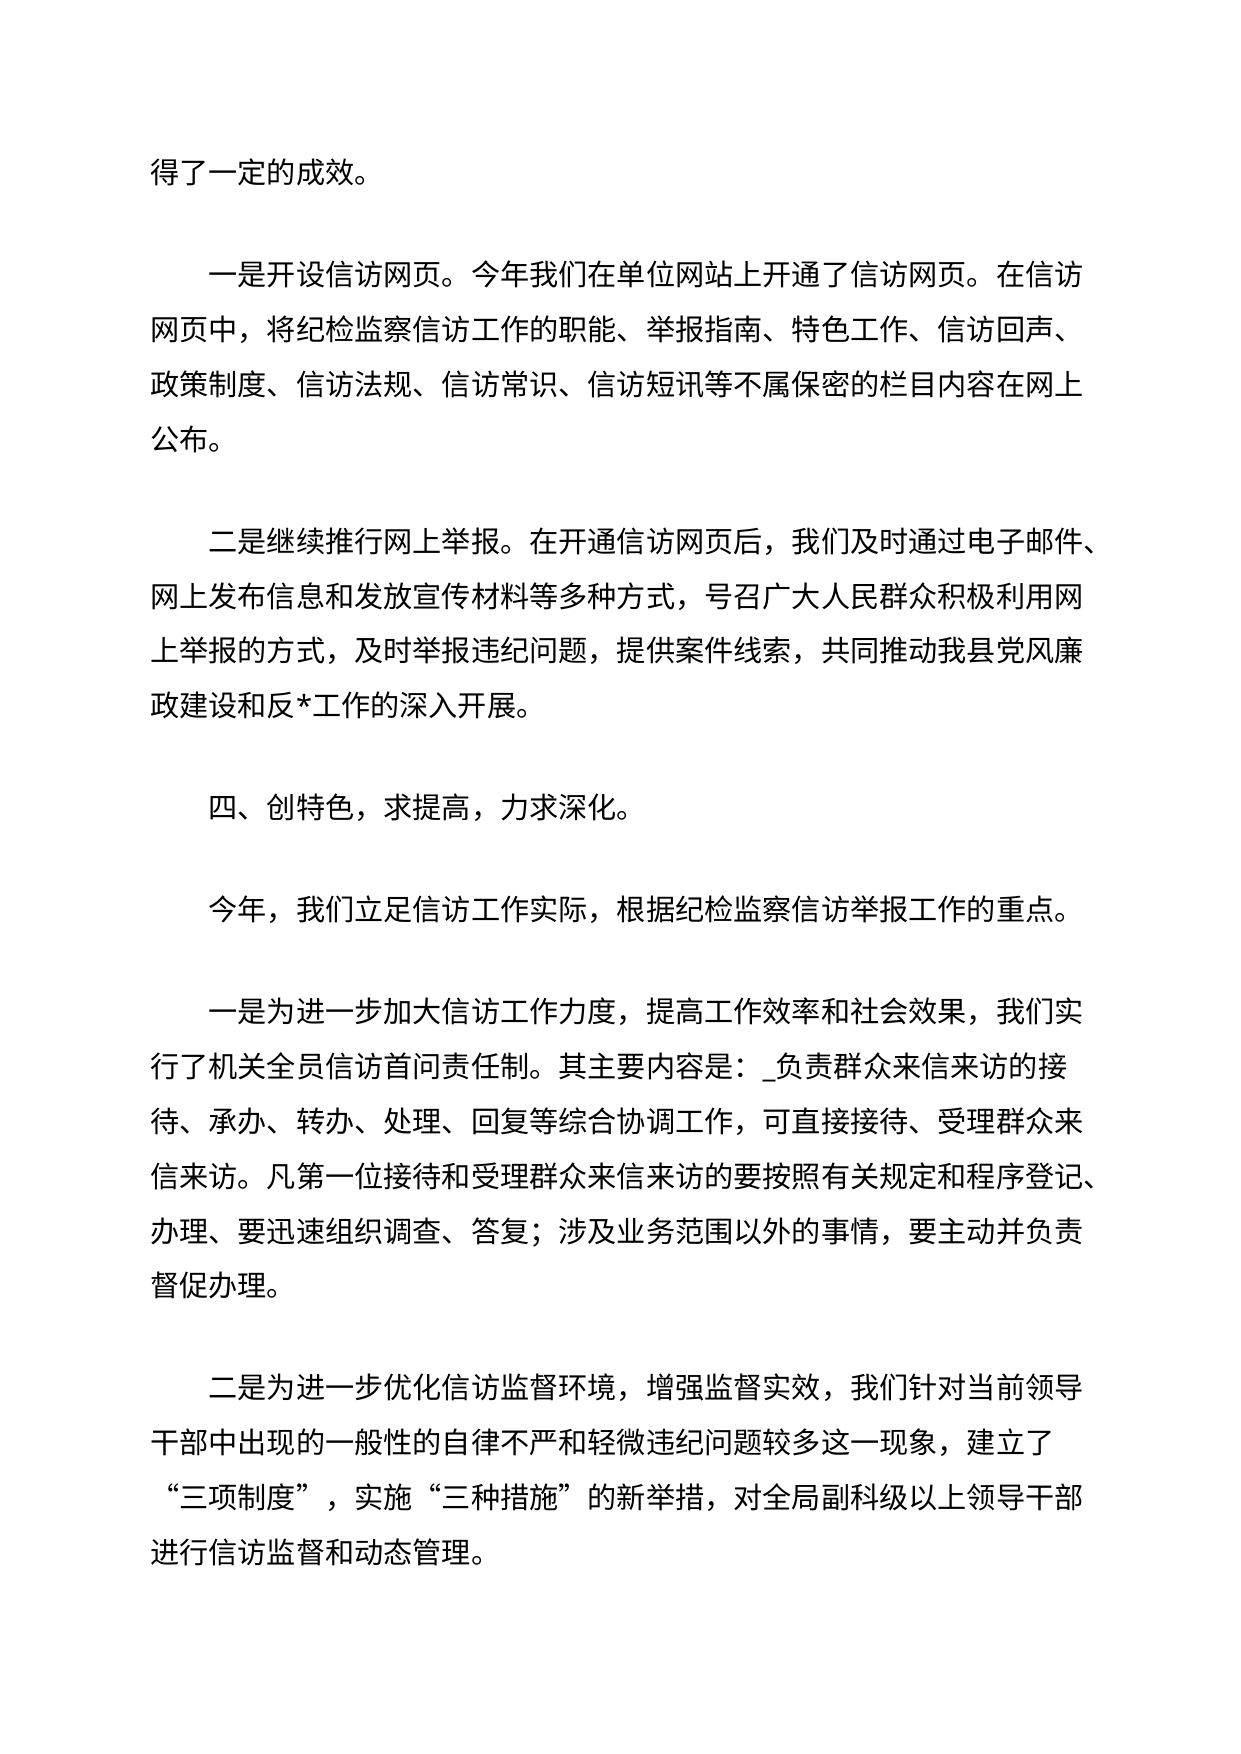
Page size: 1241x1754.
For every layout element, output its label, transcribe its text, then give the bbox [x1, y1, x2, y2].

text 一是为进一步加大信访工作力度，提高工作效率和社会效果，我们实行了机关全员信访首问责任制。其主要内容是：_负责群众来信来访的接待、承办、转办、处理、回复等综合协调工作，可直接接待、受理群众来信来访。凡第一位接待和受理群众来信来访的要按照有关规定和程序登记、办理、要迅速组织调查、答复；涉及业务范围以外的事情，要主动并负责督促办理。 [150, 988, 1090, 1305]
text 二是继续推行网上举报。在开通信访网页后，我们及时通过电子邮件、网上发布信息和发放宣传材料等多种方式，号召广大人民群众积极利用网上举报的方式，及时举报违纪问题，提供案件线索，共同推动我县党风廉政建设和反*工作的深入开展。 [150, 518, 1090, 725]
text 一是开设信访网页。今年我们在单位网站上开通了信访网页。在信访网页中，将纪检监察信访工作的职能、举报指南、特色工作、信访回声、政策制度、信访法规、信访常识、信访短讯等不属保密的栏目内容在网上公布。 [150, 252, 1090, 459]
text 今年，我们立足信访工作实际，根据纪检监察信访举报工作的重点。 [150, 887, 1090, 929]
text 二是为进一步优化信访监督环境，增强监督实效，我们针对当前领导干部中出现的一般性的自律不严和轻微违纪问题较多这一现象，建立了“三项制度”，实施“三种措施”的新举措，对全局副科级以上领导干部进行信访监督和动态管理。 [150, 1365, 1090, 1572]
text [150, 150, 1090, 192]
text 四、创特色，求提高，力求深化。 [150, 785, 1090, 827]
